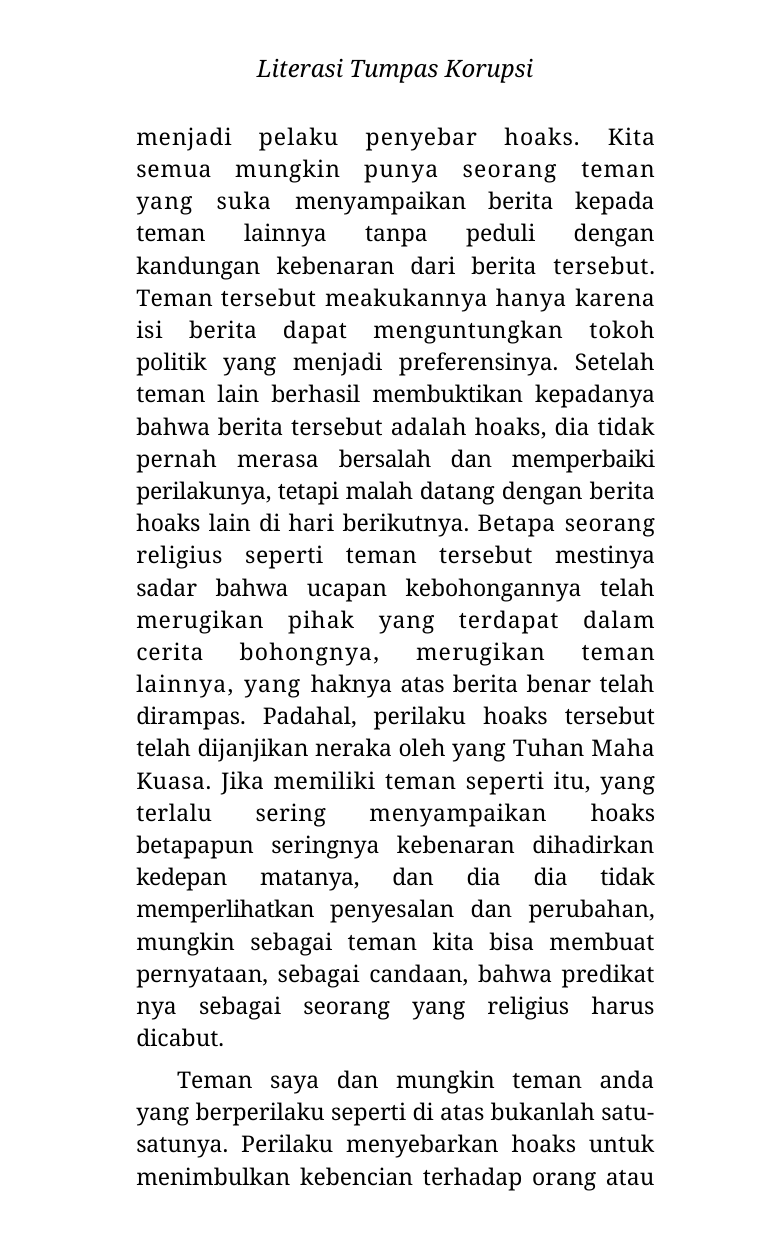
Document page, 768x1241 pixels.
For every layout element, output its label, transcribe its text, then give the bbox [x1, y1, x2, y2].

text menjadi pelaku penyebar hoaks. Kita semua mungkin punya seorang teman yang suka menyampaikan berita kepada teman lainnya tanpa peduli dengan kandungan kebenaran dari berita tersebut. Teman tersebut meakukannya hanya karena isi berita dapat menguntungkan tokoh politik yang menjadi preferensinya. Setelah teman lain berhasil membuktikan kepadanya bahwa berita tersebut adalah hoaks, dia tidak pernah merasa bersalah dan memperbaiki perilakunya, tetapi malah datang dengan berita hoaks lain di hari berikutnya. Betapa seorang religius seperti teman tersebut mestinya sadar bahwa ucapan kebohongannya telah merugikan pihak yang terdapat dalam cerita bohongnya, merugikan teman lainnya, yang haknya atas berita benar telah dirampas. Padahal, perilaku hoaks tersebut telah dijanjikan neraka oleh yang Tuhan Maha Kuasa. Jika memiliki teman seperti itu, yang terlalu sering menyampaikan hoaks betapapun seringnya kebenaran dihadirkan kedepan matanya, dan dia dia tidak memperlihatkan penyesalan dan perubahan, mungkin sebagai teman kita bisa membuat pernyataan, sebagai candaan, bahwa predikat nya sebagai seorang yang religius harus dicabut. [136, 121, 655, 1053]
subtitle Literasi Tumpas Korupsi [135, 52, 655, 84]
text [136, 1064, 655, 1192]
